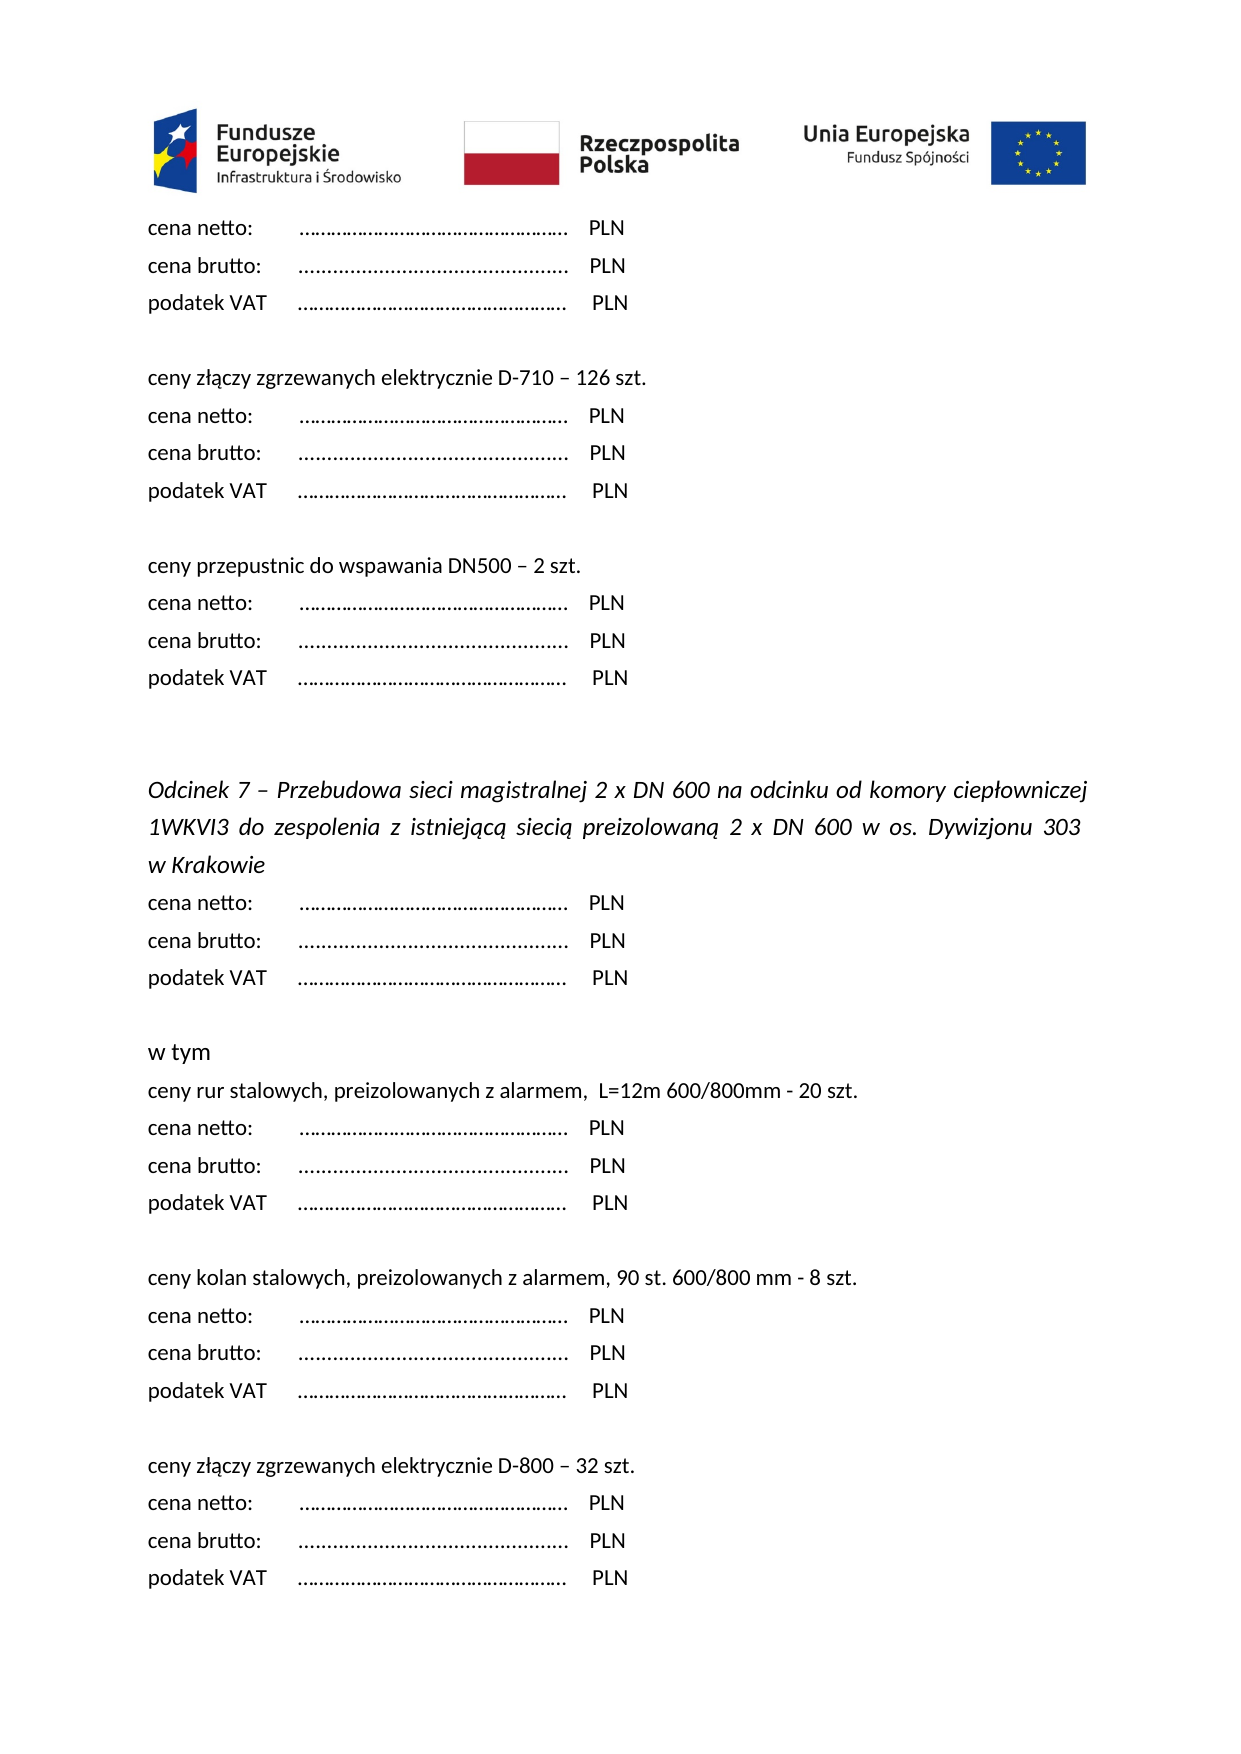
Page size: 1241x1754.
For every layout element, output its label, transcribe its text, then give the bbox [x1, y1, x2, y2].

text cena netto: …………………………………………… PLN [148, 1293, 1093, 1331]
text cena netto: …………………………………………… PLN [148, 206, 1093, 243]
text cena brutto: ............................................... PLN [148, 431, 1093, 468]
text cena brutto: ............................................... PLN [148, 1331, 1093, 1368]
text cena brutto: ............................................... PLN [148, 1518, 1093, 1556]
text cena brutto: ............................................... PLN [148, 1143, 1093, 1181]
text podatek VAT …………………………………………… PLN [148, 468, 1093, 506]
text Odcinek 7 – Przebudowa sieci magistralnej 2 x DN 600 na odcinku od komory ciepłowniczej 1WKVI3 do zespolenia z istniejącą siecią preizolowaną 2 x DN 600 w os. Dywizjonu 303 w Krakowie [148, 768, 1093, 881]
text podatek VAT …………………………………………… PLN [148, 1368, 1093, 1406]
text podatek VAT …………………………………………… PLN [148, 656, 1093, 693]
text podatek VAT …………………………………………… PLN [148, 281, 1093, 318]
text w tym [148, 1031, 1093, 1068]
text ceny złączy zgrzewanych elektrycznie D-710 – 126 szt. [148, 356, 1093, 393]
text cena netto: …………………………………………… PLN [148, 881, 1093, 918]
text cena netto: …………………………………………… PLN [148, 1481, 1093, 1518]
text ceny rur stalowych, preizolowanych z alarmem, L=12m 600/800mm - 20 szt. [148, 1068, 1093, 1106]
text cena brutto: ............................................... PLN [148, 243, 1093, 281]
text cena netto: …………………………………………… PLN [148, 581, 1093, 618]
text ceny złączy zgrzewanych elektrycznie D-800 – 32 szt. [148, 1443, 1093, 1481]
text cena netto: …………………………………………… PLN [148, 1106, 1093, 1143]
text ceny przepustnic do wspawania DN500 – 2 szt. [148, 543, 1093, 581]
text cena brutto: ............................................... PLN [148, 918, 1093, 956]
text ceny kolan stalowych, preizolowanych z alarmem, 90 st. 600/800 mm - 8 szt. [148, 1256, 1093, 1293]
text cena netto: …………………………………………… PLN [148, 393, 1093, 431]
text podatek VAT …………………………………………… PLN [148, 1181, 1093, 1218]
picture [147, 73, 1093, 206]
text cena brutto: ............................................... PLN [148, 618, 1093, 656]
text podatek VAT …………………………………………… PLN [148, 956, 1093, 993]
text podatek VAT …………………………………………… PLN [148, 1556, 1093, 1593]
